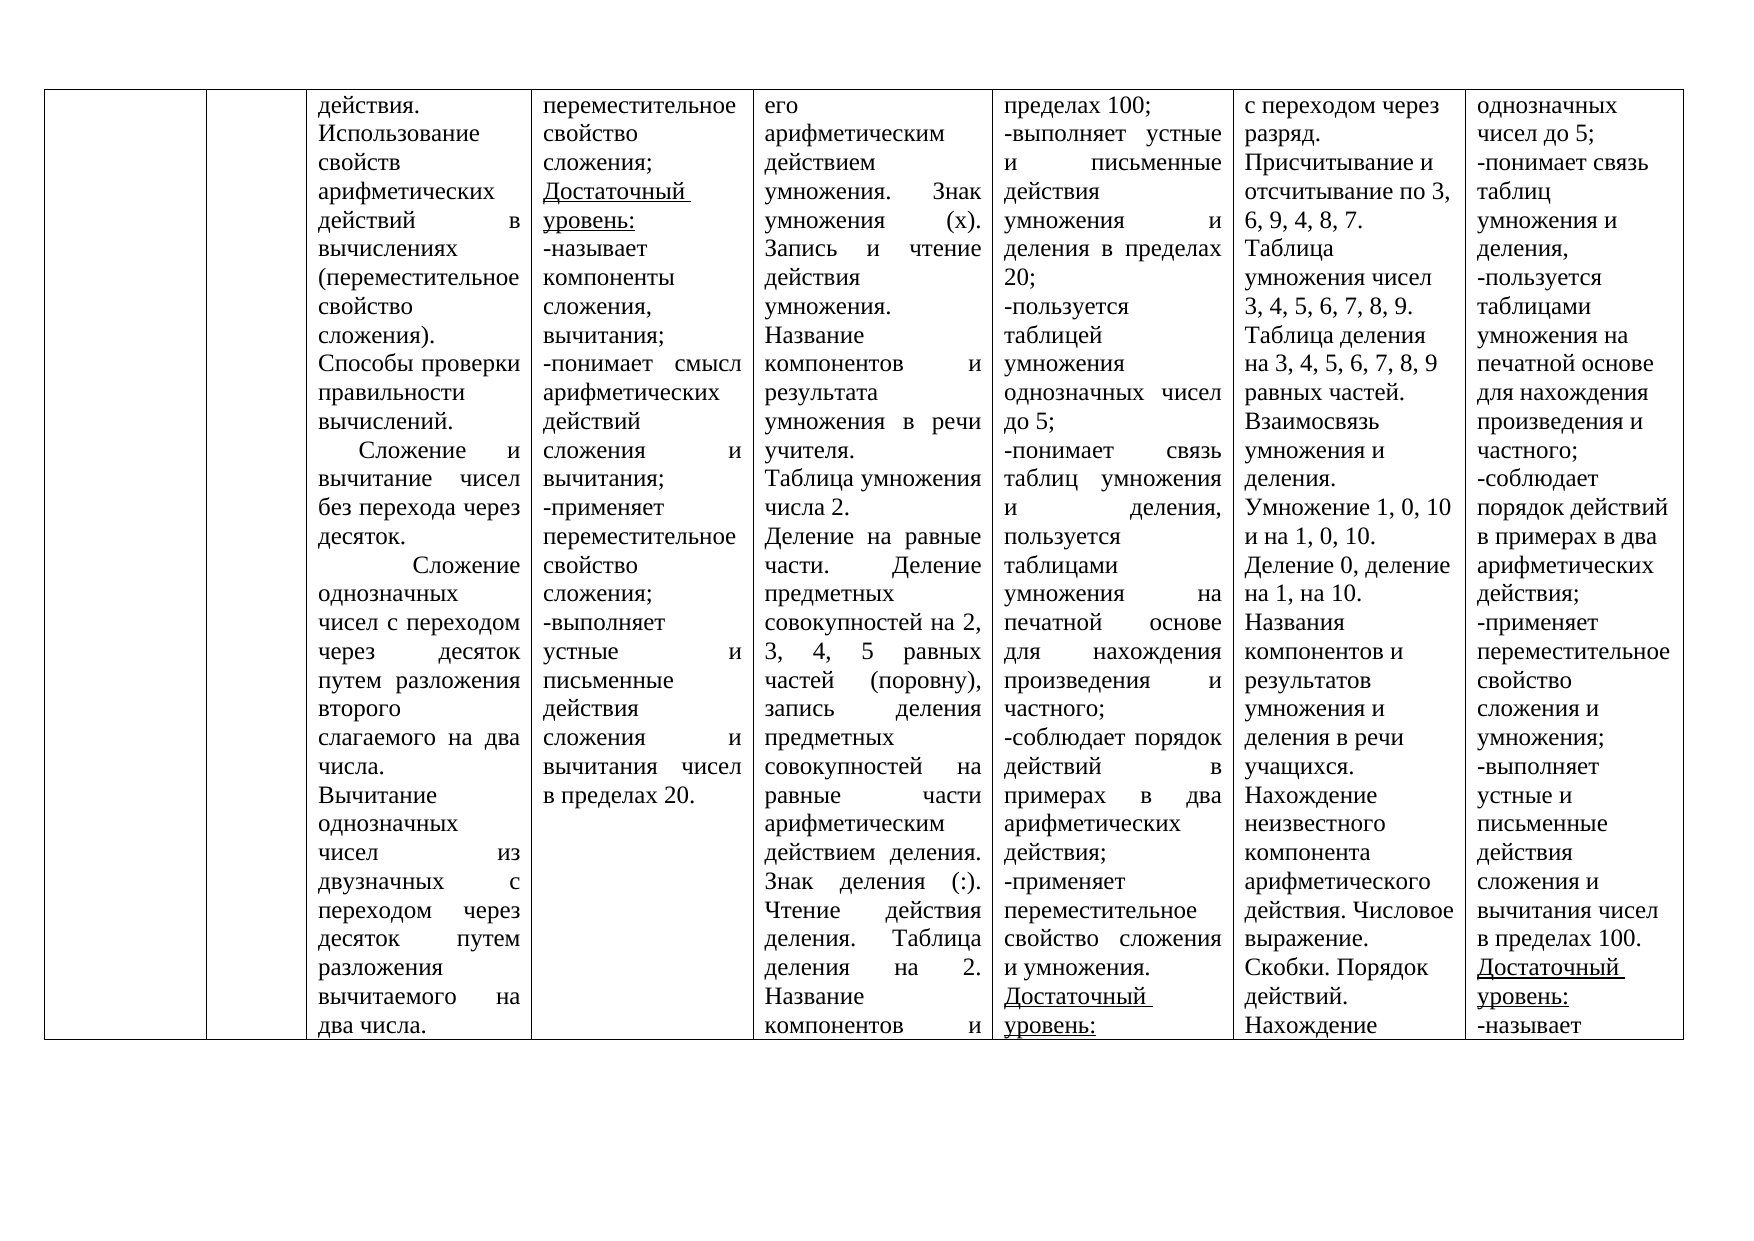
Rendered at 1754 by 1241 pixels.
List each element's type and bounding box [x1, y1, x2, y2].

table_cell [993, 90, 1233, 1038]
table_cell [307, 90, 531, 1038]
table_cell [45, 90, 206, 1038]
table_cell [1466, 90, 1683, 1038]
table_cell [1234, 90, 1465, 1038]
table_cell [532, 90, 753, 1038]
table_cell [207, 90, 306, 1038]
table_cell [754, 90, 992, 1038]
